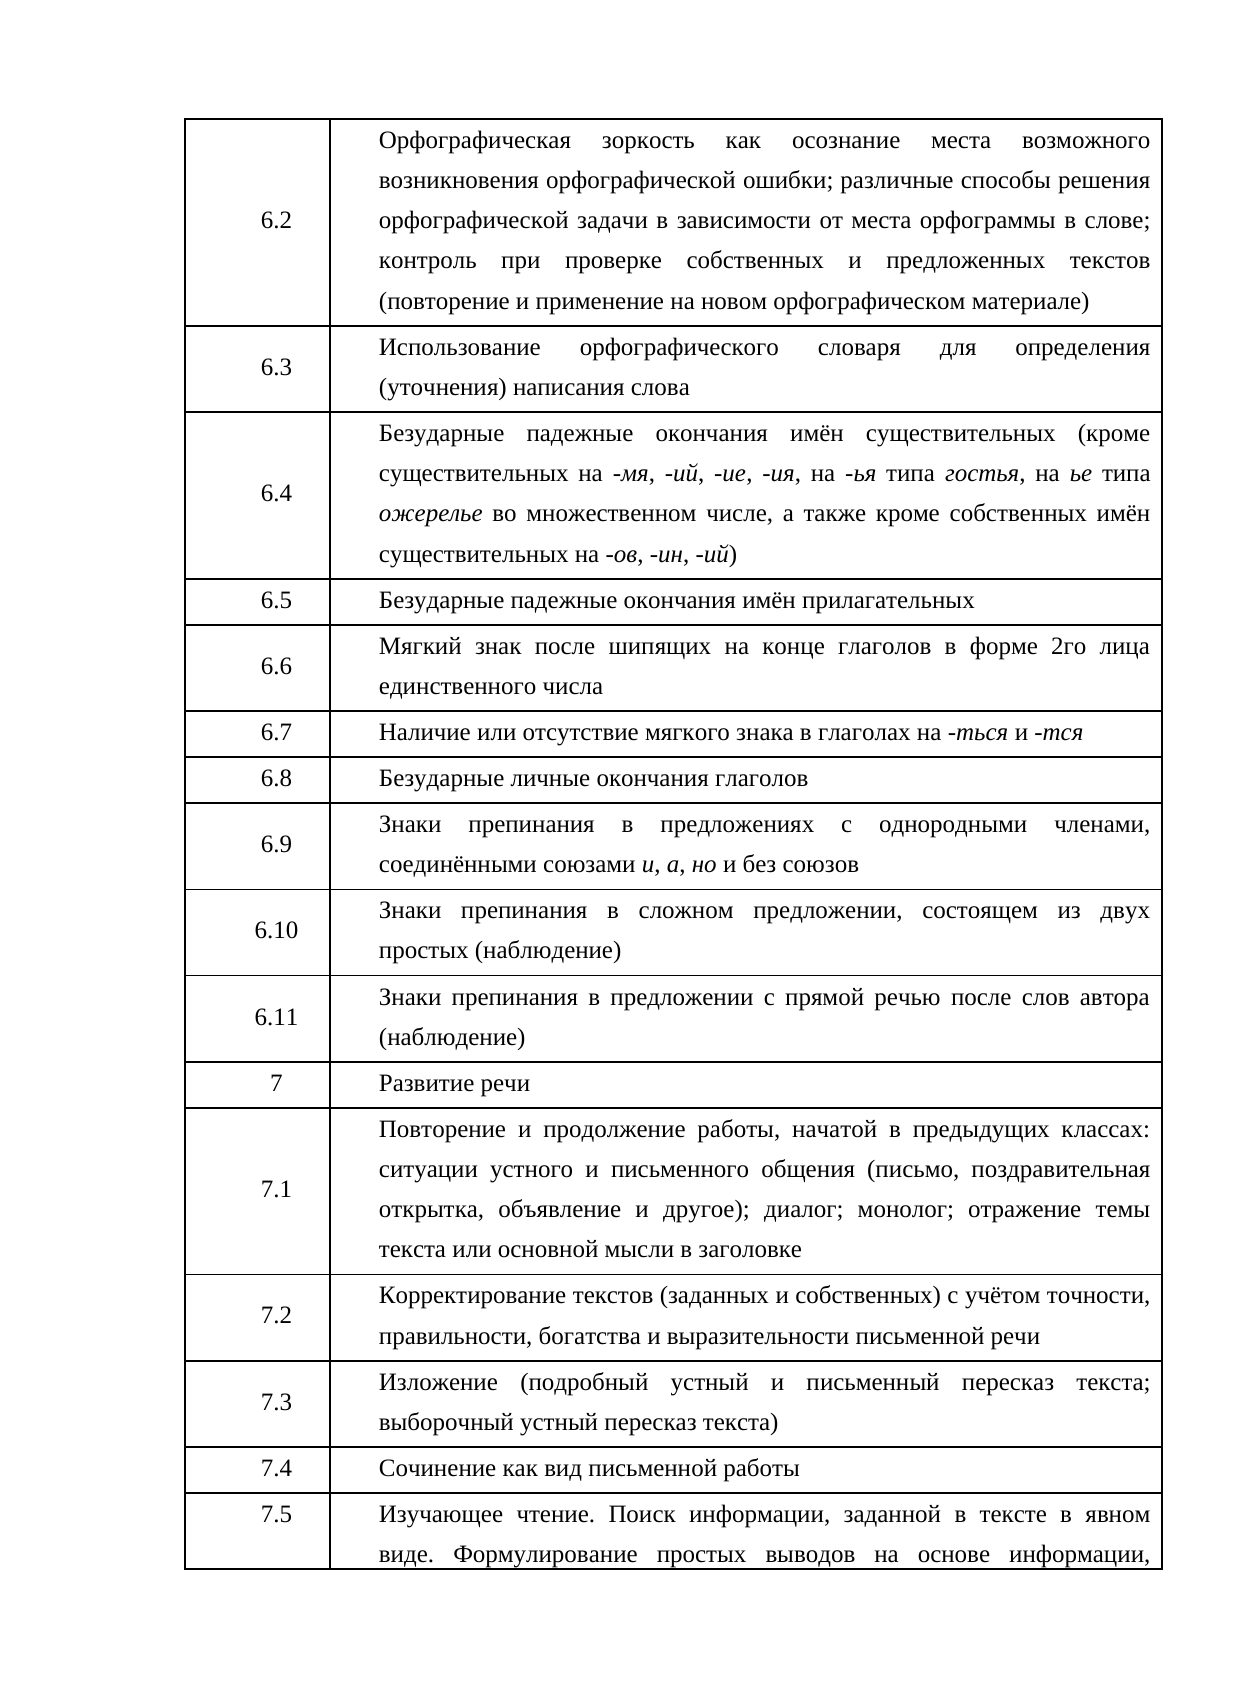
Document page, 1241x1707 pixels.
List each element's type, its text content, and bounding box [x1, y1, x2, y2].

table_cell 6.7 [186, 712, 329, 756]
table_cell 6.8 [186, 758, 329, 802]
table_cell 7.1 [186, 1109, 329, 1274]
table_cell 6.9 [186, 804, 329, 888]
table_cell Использование орфографического словаря для определения (уточнения) написания слова [331, 327, 1161, 411]
table_cell 6.11 [186, 976, 329, 1061]
table_cell 6.10 [186, 890, 329, 975]
table_cell 6.3 [186, 327, 329, 411]
table_cell Орфографическая зоркость как осознание места возможного возникновения орфографической ошибки; различные способы решения орфографической задачи в зависимости от места орфограммы в слове; контроль при проверке собственных и предложенных текстов (повторение и применение на новом орфографическом материале) [331, 120, 1161, 325]
table_cell 7.2 [186, 1275, 329, 1360]
table_cell Развитие речи [331, 1063, 1161, 1107]
table_cell 7.4 [186, 1448, 329, 1492]
table_cell 7 [186, 1063, 329, 1107]
table_cell Сочинение как вид письменной работы [331, 1448, 1161, 1492]
table_cell 7.3 [186, 1362, 329, 1446]
table_cell 6.2 [186, 120, 329, 325]
table_cell 7.5 [186, 1494, 329, 1568]
table_cell Повторение и продолжение работы, начатой в предыдущих классах: ситуации устного и письменного общения (письмо, поздравительная открытка, объявление и другое); диалог; монолог; отражение темы текста или основной мысли в заголовке [331, 1109, 1161, 1274]
table_cell 6.6 [186, 626, 329, 710]
table_cell Безударные личные окончания глаголов [331, 758, 1161, 802]
table_cell Мягкий знак после шипящих на конце глаголов в форме 2го лица единственного числа [331, 626, 1161, 710]
table_cell 6.4 [186, 413, 329, 578]
table_cell Корректирование текстов (заданных и собственных) с учётом точности, правильности, богатства и выразительности письменной речи [331, 1275, 1161, 1360]
table_cell Знаки препинания в предложении с прямой речью после слов автора (наблюдение) [331, 976, 1161, 1061]
table_cell Знаки препинания в сложном предложении, состоящем из двух простых (наблюдение) [331, 890, 1161, 975]
table_cell Безударные падежные окончания имён существительных (кроме существительных на -мя, -ий, -ие, -ия, на -ья типа гостья, на ье типа ожерелье во множественном числе, а также кроме собственных имён существительных на -ов, -ин, -ий) [331, 413, 1161, 578]
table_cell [331, 1494, 1161, 1568]
table_cell 6.5 [186, 580, 329, 624]
table_cell Наличие или отсутствие мягкого знака в глаголах на -ться и -тся [331, 712, 1161, 756]
table_cell Безударные падежные окончания имён прилагательных [331, 580, 1161, 624]
table_cell Знаки препинания в предложениях с однородными членами, соединёнными союзами и, а, но и без союзов [331, 804, 1161, 888]
table_cell Изложение (подробный устный и письменный пересказ текста; выборочный устный пересказ текста) [331, 1362, 1161, 1446]
